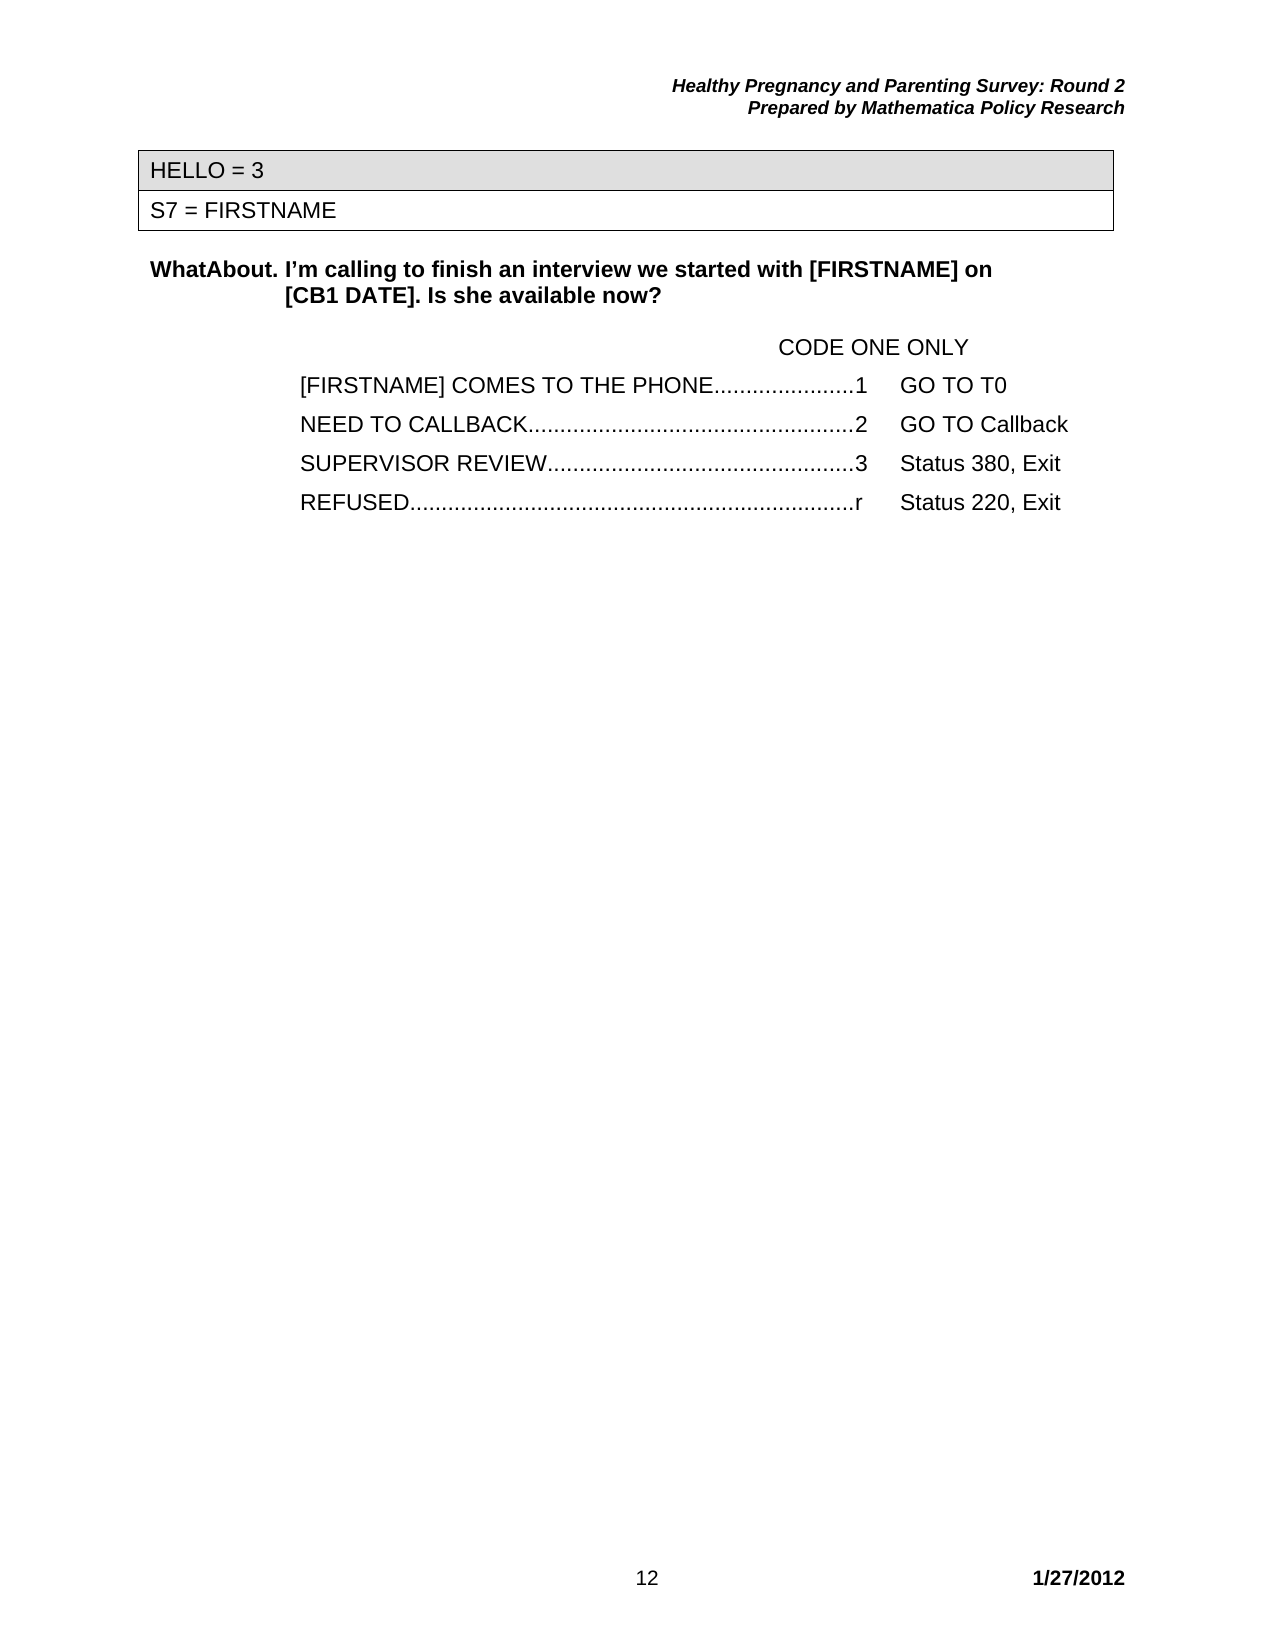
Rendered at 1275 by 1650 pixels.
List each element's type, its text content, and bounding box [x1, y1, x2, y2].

text NEED TO CALLBACK 2 GO TO Callback [150, 411, 1125, 438]
text [FIRSTNAME] COMES TO THE PHONE 1 GO TO T0 [150, 372, 1125, 399]
text SUPERVISOR REVIEW 3 Status 380, Exit [150, 450, 1125, 476]
table_header HELLO = 3 [139, 151, 1113, 190]
table_cell S7 = FIRSTNAME [139, 191, 1113, 230]
text WhatAbout. I’m calling to finish an interview we started with [FIRSTNAME] on [CB1 DATE]. Is she available now? [150, 256, 1125, 308]
text REFUSED r Status 220, Exit [150, 489, 1125, 515]
